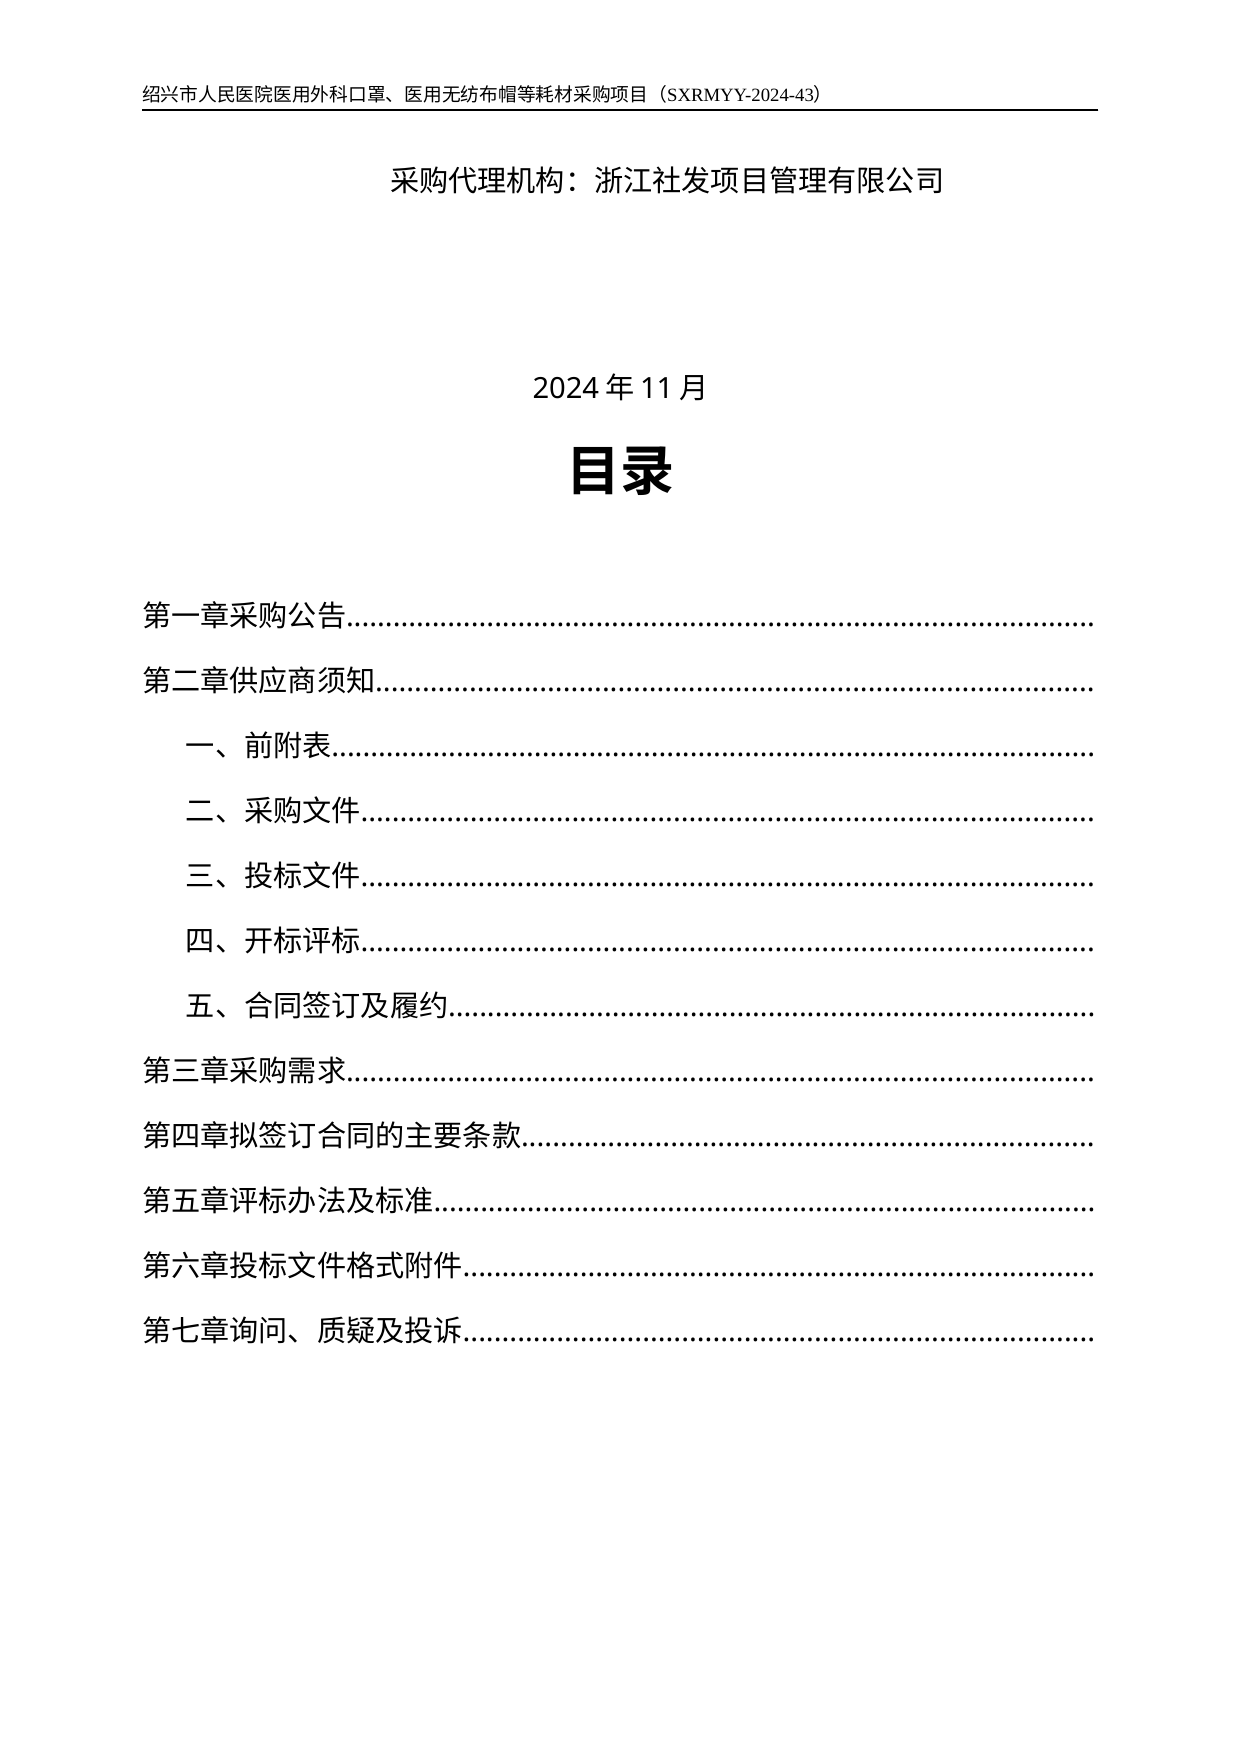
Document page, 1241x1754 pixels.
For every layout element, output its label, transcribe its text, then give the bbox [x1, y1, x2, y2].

text 五、合同签订及履约 [186, 971, 1098, 1036]
text 第二章供应商须知 [142, 646, 1098, 711]
text 采购代理机构：浙江社发项目管理有限公司 [186, 146, 1098, 211]
text 第七章询问、质疑及投诉 [142, 1296, 1098, 1361]
text 三、投标文件 [186, 841, 1098, 906]
text 第六章投标文件格式附件 [142, 1231, 1098, 1296]
text 二、采购文件 [186, 776, 1098, 841]
text 2024年11月 [142, 353, 1098, 418]
text 目录 [142, 418, 1098, 516]
text 第四章拟签订合同的主要条款 [142, 1101, 1098, 1166]
text 一、前附表 [186, 711, 1098, 776]
text 第三章采购需求 [142, 1036, 1098, 1101]
text 第一章采购公告 [142, 581, 1098, 646]
text 四、开标评标 [186, 906, 1098, 971]
text 第五章评标办法及标准 [142, 1166, 1098, 1231]
